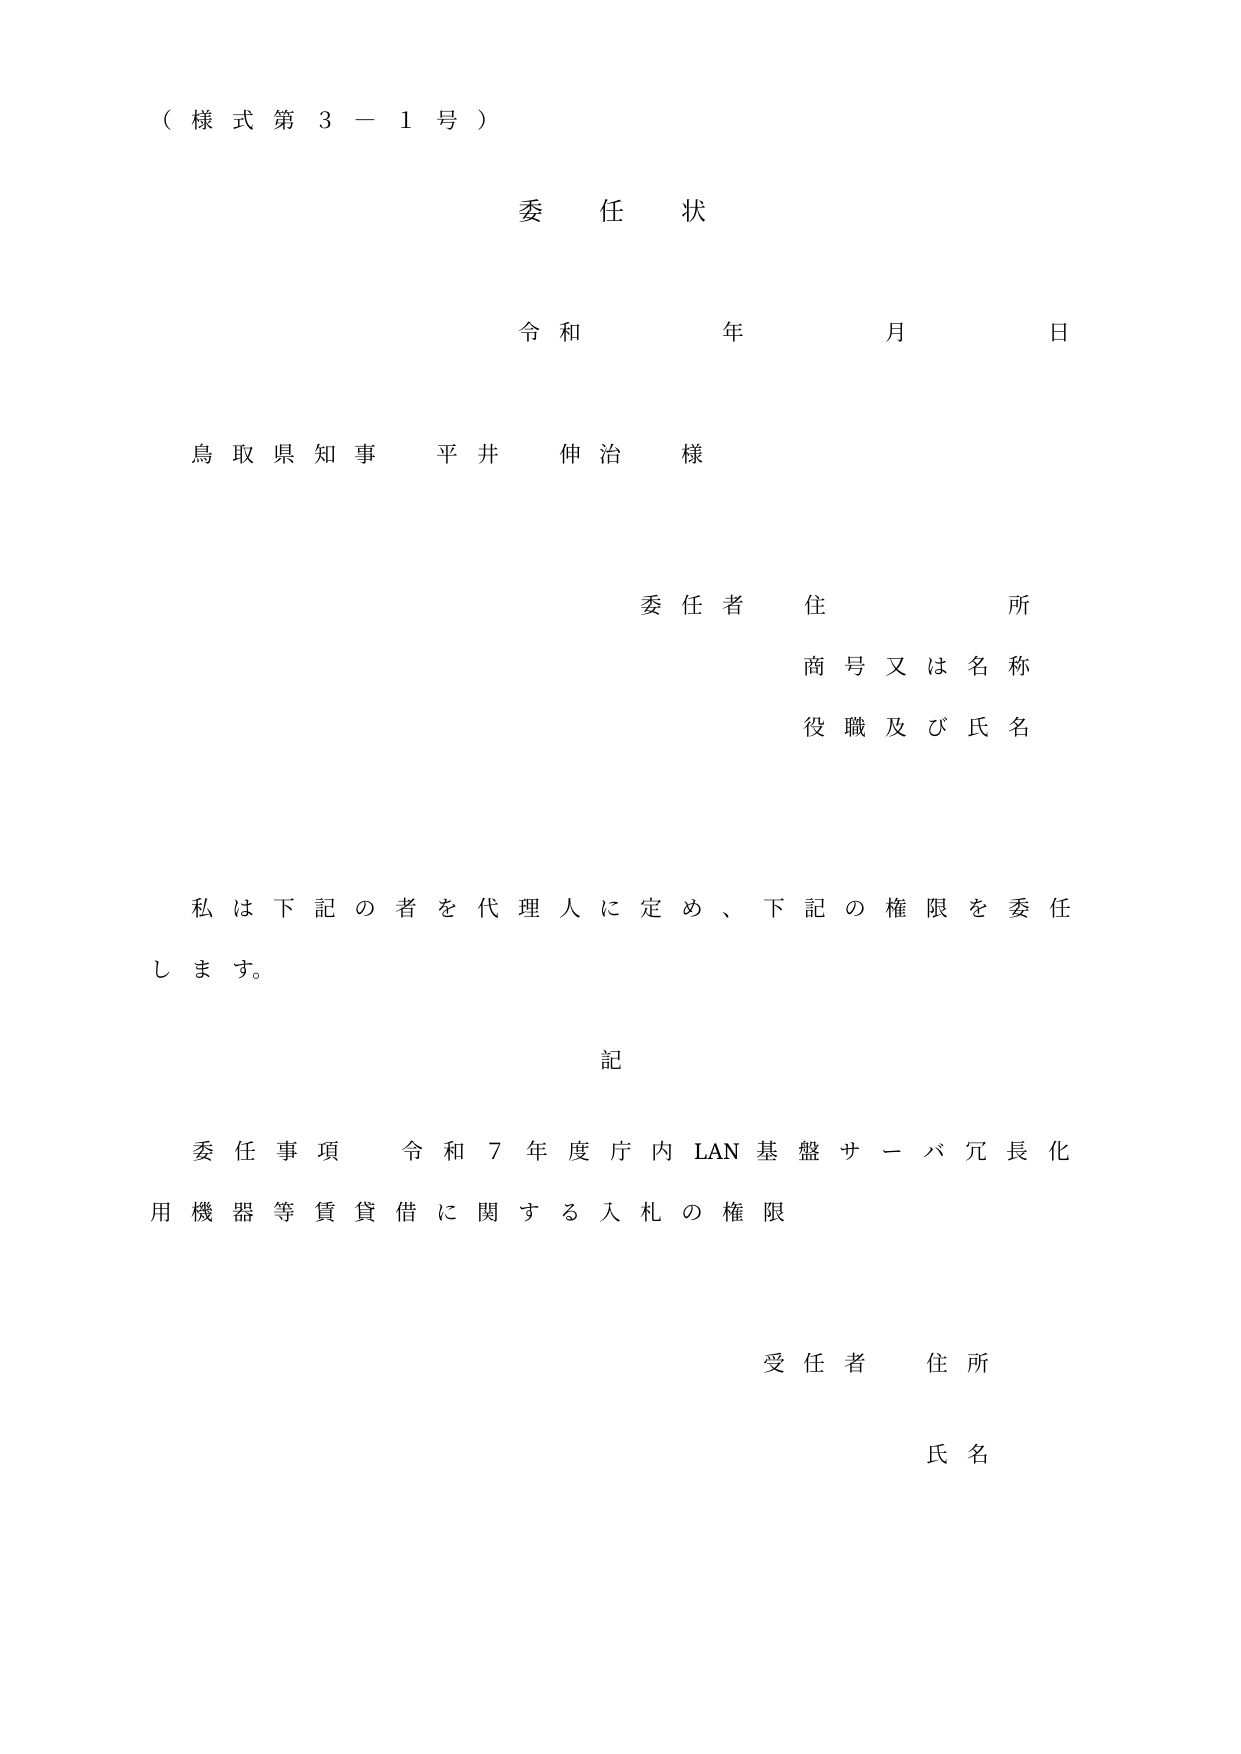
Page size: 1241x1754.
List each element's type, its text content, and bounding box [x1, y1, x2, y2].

text 委任事項 令和７年度庁内LAN基盤サーバ冗長化用機器等賃貸借に関する入札の権限 [151, 1119, 1090, 1241]
text 令和 年 月 日 [151, 301, 1090, 362]
text 氏名 [151, 1423, 1090, 1483]
text （様式第３―１号） [151, 89, 1090, 149]
text 委任者 住 所 [151, 574, 1090, 634]
text 役職及び氏名 [151, 695, 1090, 756]
text 商号又は名称 [151, 634, 1090, 695]
text 委 任 状 [151, 180, 1090, 240]
text 私は下記の者を代理人に定め、下記の権限を委任します。 [151, 877, 1090, 998]
text 受任者 住所 [151, 1332, 1090, 1392]
text 鳥取県知事 平井 伸治 様 [151, 422, 1090, 483]
text 記 [151, 1028, 1090, 1089]
